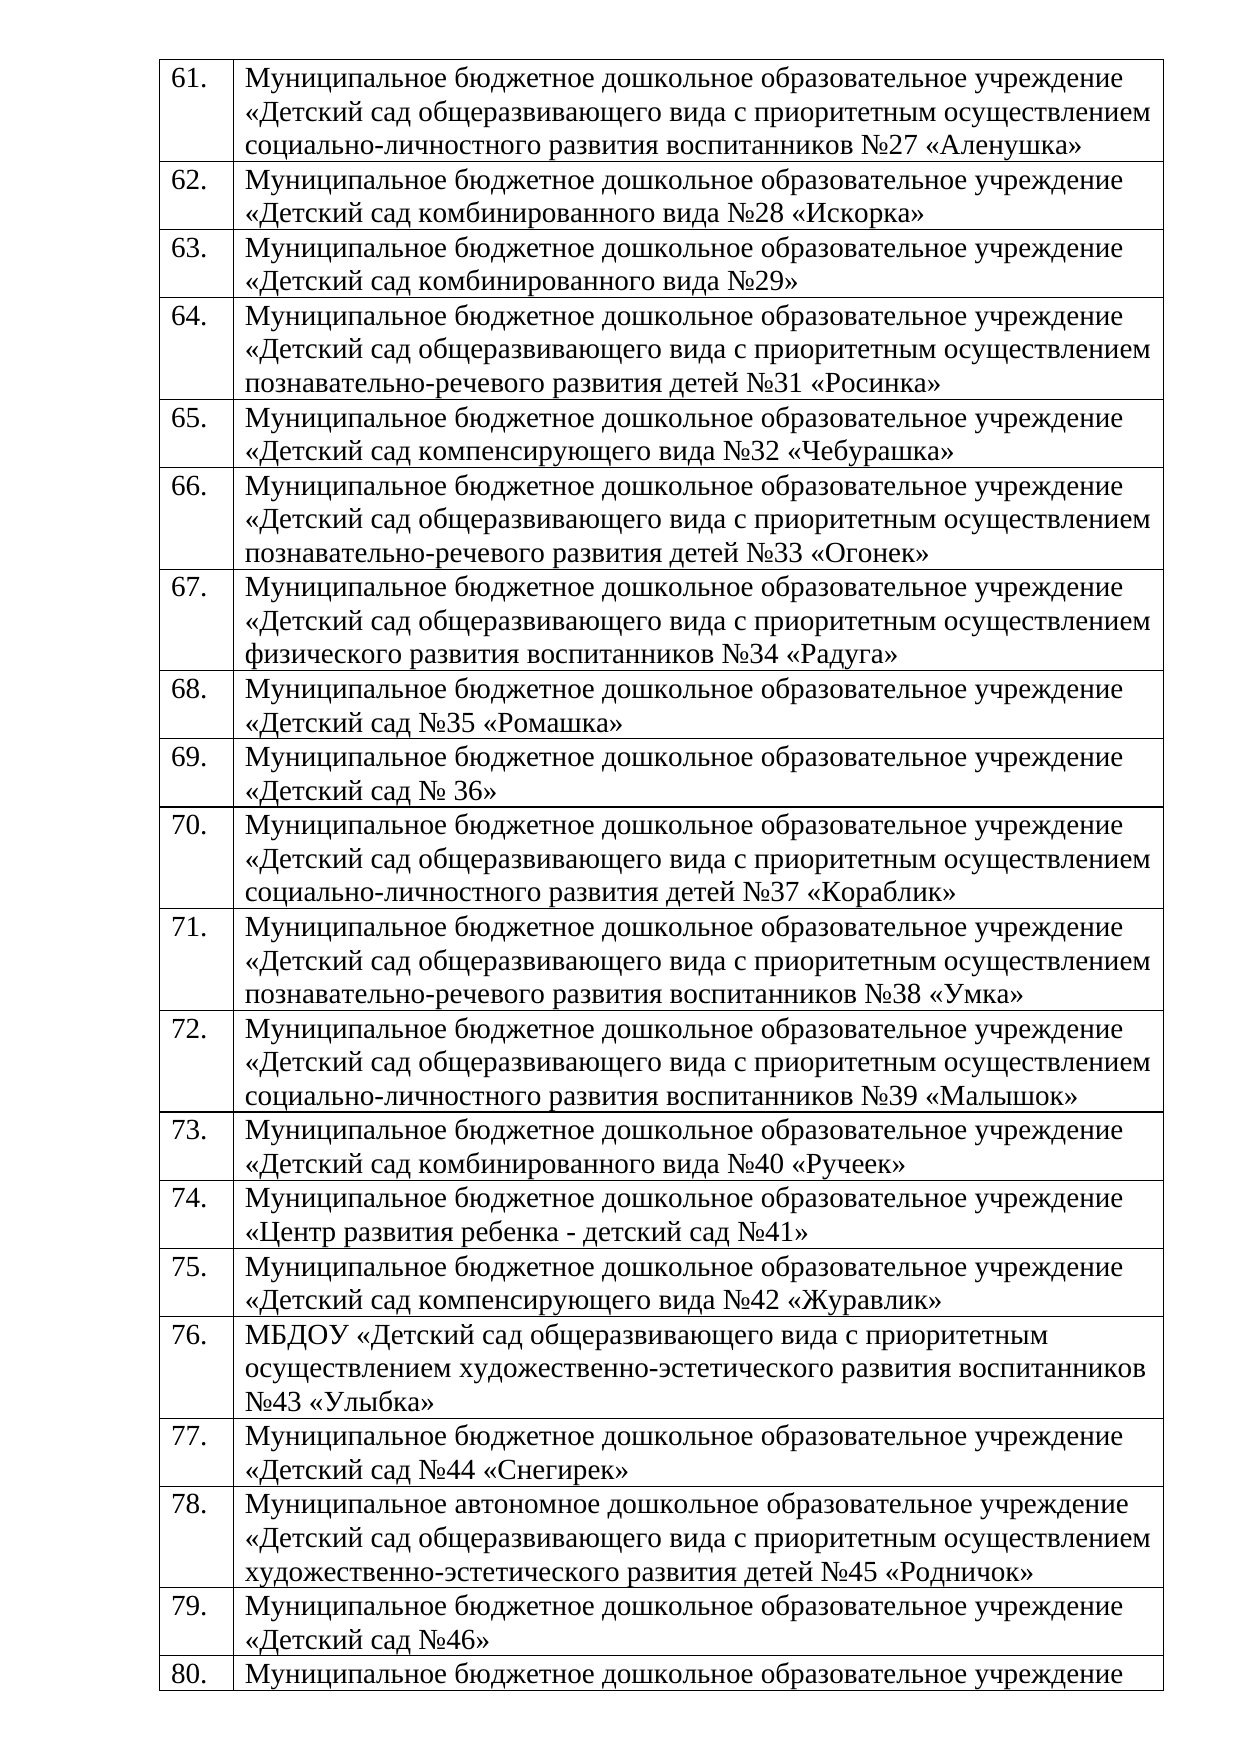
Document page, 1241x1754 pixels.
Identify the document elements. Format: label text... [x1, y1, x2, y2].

table_cell [160, 909, 233, 1010]
table_cell [160, 162, 233, 229]
table_cell Муниципальное бюджетное дошкольное образовательное учреждение «Детский сад компенсирующего вида №42 «Журавлик» [234, 1249, 1163, 1316]
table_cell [234, 1656, 1163, 1690]
table_cell [160, 298, 233, 399]
table_cell [160, 808, 233, 908]
table_cell Муниципальное бюджетное дошкольное образовательное учреждение «Детский сад № 36» [234, 739, 1163, 806]
table_cell [160, 1249, 233, 1316]
table_cell [160, 739, 233, 806]
table_cell Муниципальное бюджетное дошкольное образовательное учреждение «Детский сад общеразвивающего вида с приоритетным осуществлением познавательно-речевого развития детей №31 «Росинка» [234, 298, 1163, 399]
table_cell [160, 671, 233, 738]
table_cell Муниципальное бюджетное дошкольное образовательное учреждение «Детский сад №46» [234, 1588, 1163, 1655]
table_cell Муниципальное бюджетное дошкольное образовательное учреждение «Детский сад общеразвивающего вида с приоритетным осуществлением социально-личностного развития воспитанников №39 «Малышок» [234, 1011, 1163, 1111]
table_cell [160, 1011, 233, 1111]
table_cell [160, 1487, 233, 1587]
table_cell Муниципальное бюджетное дошкольное образовательное учреждение «Детский сад №44 «Снегирек» [234, 1419, 1163, 1486]
table_cell [160, 1419, 233, 1486]
table_cell [160, 1317, 233, 1417]
table_cell [160, 1181, 233, 1248]
table_cell МБДОУ «Детский сад общеразвивающего вида с приоритетным осуществлением художественно-эстетического развития воспитанников №43 «Улыбка» [234, 1317, 1163, 1417]
table_cell Муниципальное бюджетное дошкольное образовательное учреждение «Детский сад общеразвивающего вида с приоритетным осуществлением познавательно-речевого развития детей №33 «Огонек» [234, 468, 1163, 568]
table_cell Муниципальное бюджетное дошкольное образовательное учреждение «Детский сад комбинированного вида №28 «Искорка» [234, 162, 1163, 229]
table_cell Муниципальное бюджетное дошкольное образовательное учреждение «Детский сад компенсирующего вида №32 «Чебурашка» [234, 400, 1163, 467]
table_cell Муниципальное бюджетное дошкольное образовательное учреждение «Детский сад комбинированного вида №29» [234, 230, 1163, 297]
table_cell Муниципальное бюджетное дошкольное образовательное учреждение «Центр развития ребенка - детский сад №41» [234, 1181, 1163, 1248]
table_cell Муниципальное бюджетное дошкольное образовательное учреждение «Детский сад комбинированного вида №40 «Ручеек» [234, 1113, 1163, 1179]
table_cell Муниципальное бюджетное дошкольное образовательное учреждение «Детский сад №35 «Ромашка» [234, 671, 1163, 738]
table_cell [160, 1588, 233, 1655]
table_cell [160, 230, 233, 297]
table_cell [160, 1656, 233, 1690]
table_cell [160, 60, 233, 161]
table_cell [160, 570, 233, 670]
table_cell Муниципальное бюджетное дошкольное образовательное учреждение «Детский сад общеразвивающего вида с приоритетным осуществлением социально-личностного развития воспитанников №27 «Аленушка» [234, 60, 1163, 161]
table_cell Муниципальное автономное дошкольное образовательное учреждение «Детский сад общеразвивающего вида с приоритетным осуществлением художественно-эстетического развития детей №45 «Родничок» [234, 1487, 1163, 1587]
table_cell [160, 468, 233, 568]
table_cell Муниципальное бюджетное дошкольное образовательное учреждение «Детский сад общеразвивающего вида с приоритетным осуществлением познавательно-речевого развития воспитанников №38 «Умка» [234, 909, 1163, 1010]
table_cell [160, 400, 233, 467]
table_cell Муниципальное бюджетное дошкольное образовательное учреждение «Детский сад общеразвивающего вида с приоритетным осуществлением социально-личностного развития детей №37 «Кораблик» [234, 808, 1163, 908]
table_cell [160, 1113, 233, 1179]
table_cell Муниципальное бюджетное дошкольное образовательное учреждение «Детский сад общеразвивающего вида с приоритетным осуществлением физического развития воспитанников №34 «Радуга» [234, 570, 1163, 670]
